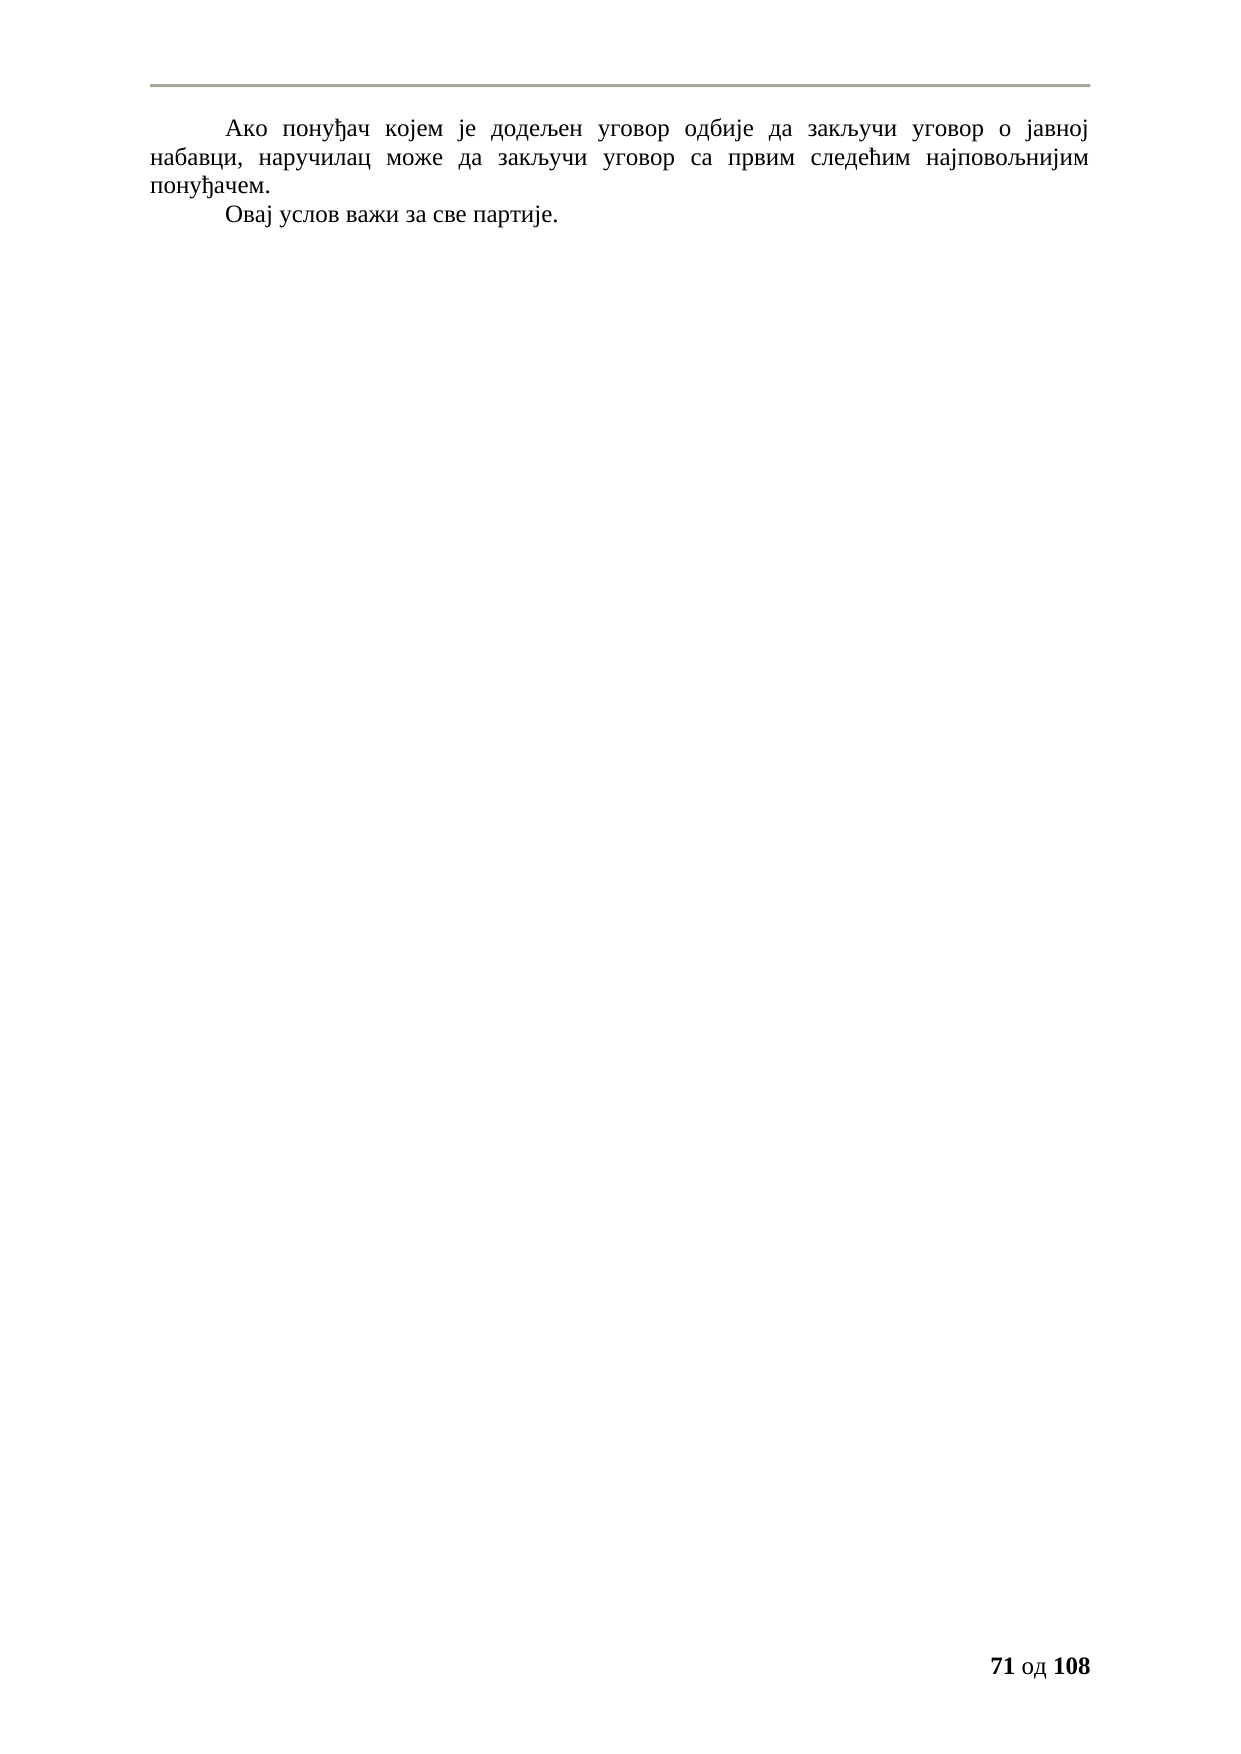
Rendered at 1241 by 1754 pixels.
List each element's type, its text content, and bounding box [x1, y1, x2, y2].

text Овај услов важи за све партије. [150, 199, 1090, 228]
text Ако понуђач којем је додељен уговор одбије да закључи уговор о јавној набавци, наручилац може да закључи уговор са првим следећим најповољнијим понуђачем. [150, 113, 1090, 199]
